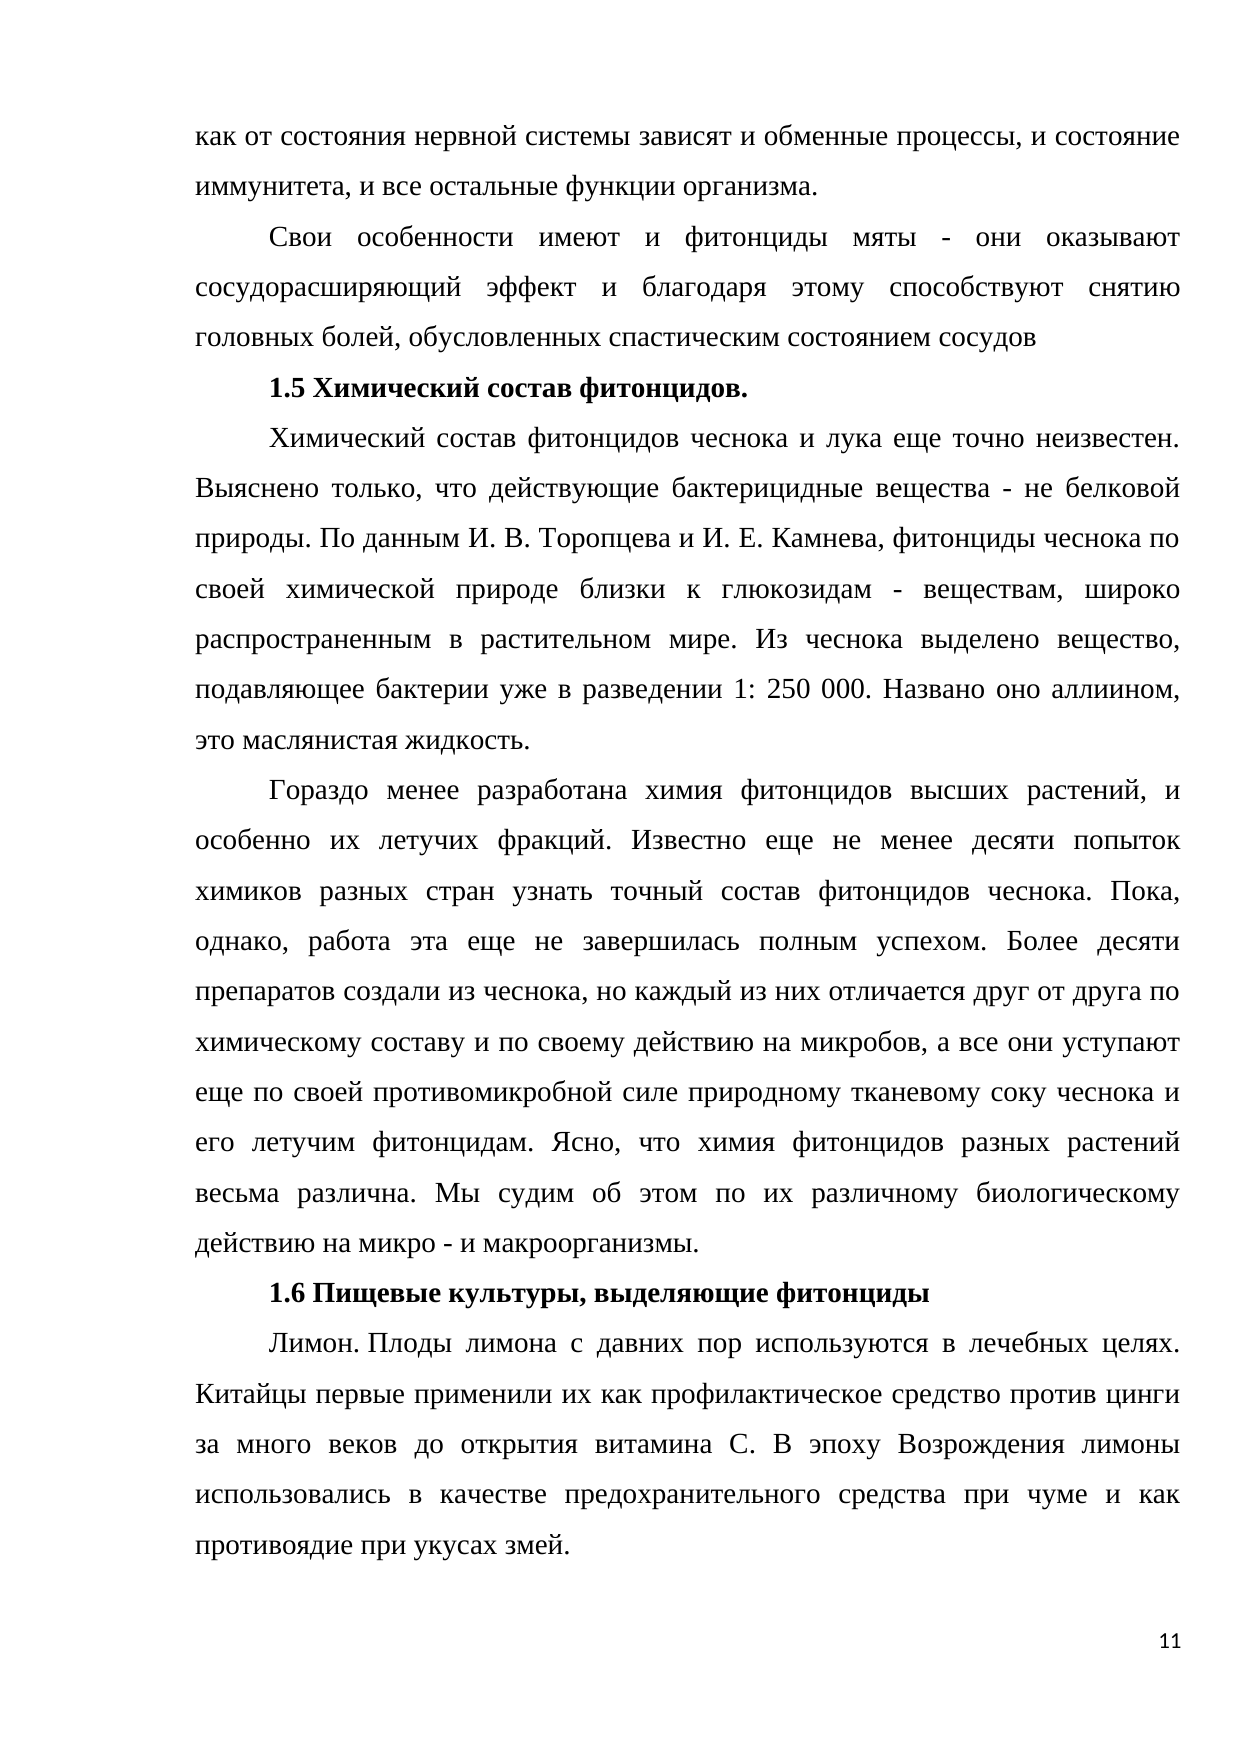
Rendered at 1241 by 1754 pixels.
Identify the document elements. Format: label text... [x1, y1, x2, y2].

text 1.6 Пищевые культуры, выделяющие фитонциды [195, 1275, 1181, 1309]
text Химический состав фитонцидов чеснока и лука еще точно неизвестен. Выяснено только, что действующие бактерицидные вещества - не белковой природы. По данным И. В. Торопцева и И. Е. Камнева, фитонциды чеснока по своей химической природе близки к глюкозидам - веществам, широко распространенным в растительном мире. Из чеснока выделено вещество, подавляющее бактерии уже в разведении 1: 250 000. Названо оно аллиином, это маслянистая жидкость. [195, 420, 1181, 755]
text Гораздо менее разработана химия фитонцидов высших растений, и особенно их летучих фракций. Известно еще не менее десяти попыток химиков разных стран узнать точный состав фитонцидов чеснока. Пока, однако, работа эта еще не завершилась полным успехом. Более десяти препаратов создали из чеснока, но каждый из них отличается друг от друга по химическому составу и по своему действию на микробов, а все они уступают еще по своей противомикробной силе природному тканевому соку чеснока и его летучим фитонцидам. Ясно, что химия фитонцидов разных растений весьма различна. Мы судим об этом по их различному биологическому действию на микро - и макроорганизмы. [195, 772, 1181, 1258]
text Свои особенности имеют и фитонциды мяты - они оказывают сосудорасширяющий эффект и благодаря этому способствуют снятию головных болей, обусловленных спастическим состоянием сосудов [195, 219, 1181, 353]
text 1.5 Химический состав фитонцидов. [195, 370, 1181, 403]
text Лимон. Плоды лимона с давних пор используются в лечебных целях. Китайцы первые применили их как профилактическое средство против цинги за много веков до открытия витамина С. В эпоху Возрождения лимоны использовались в качестве предохранительного средства при чуме и как противоядие при укусах змей. [195, 1326, 1181, 1560]
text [195, 118, 1181, 202]
